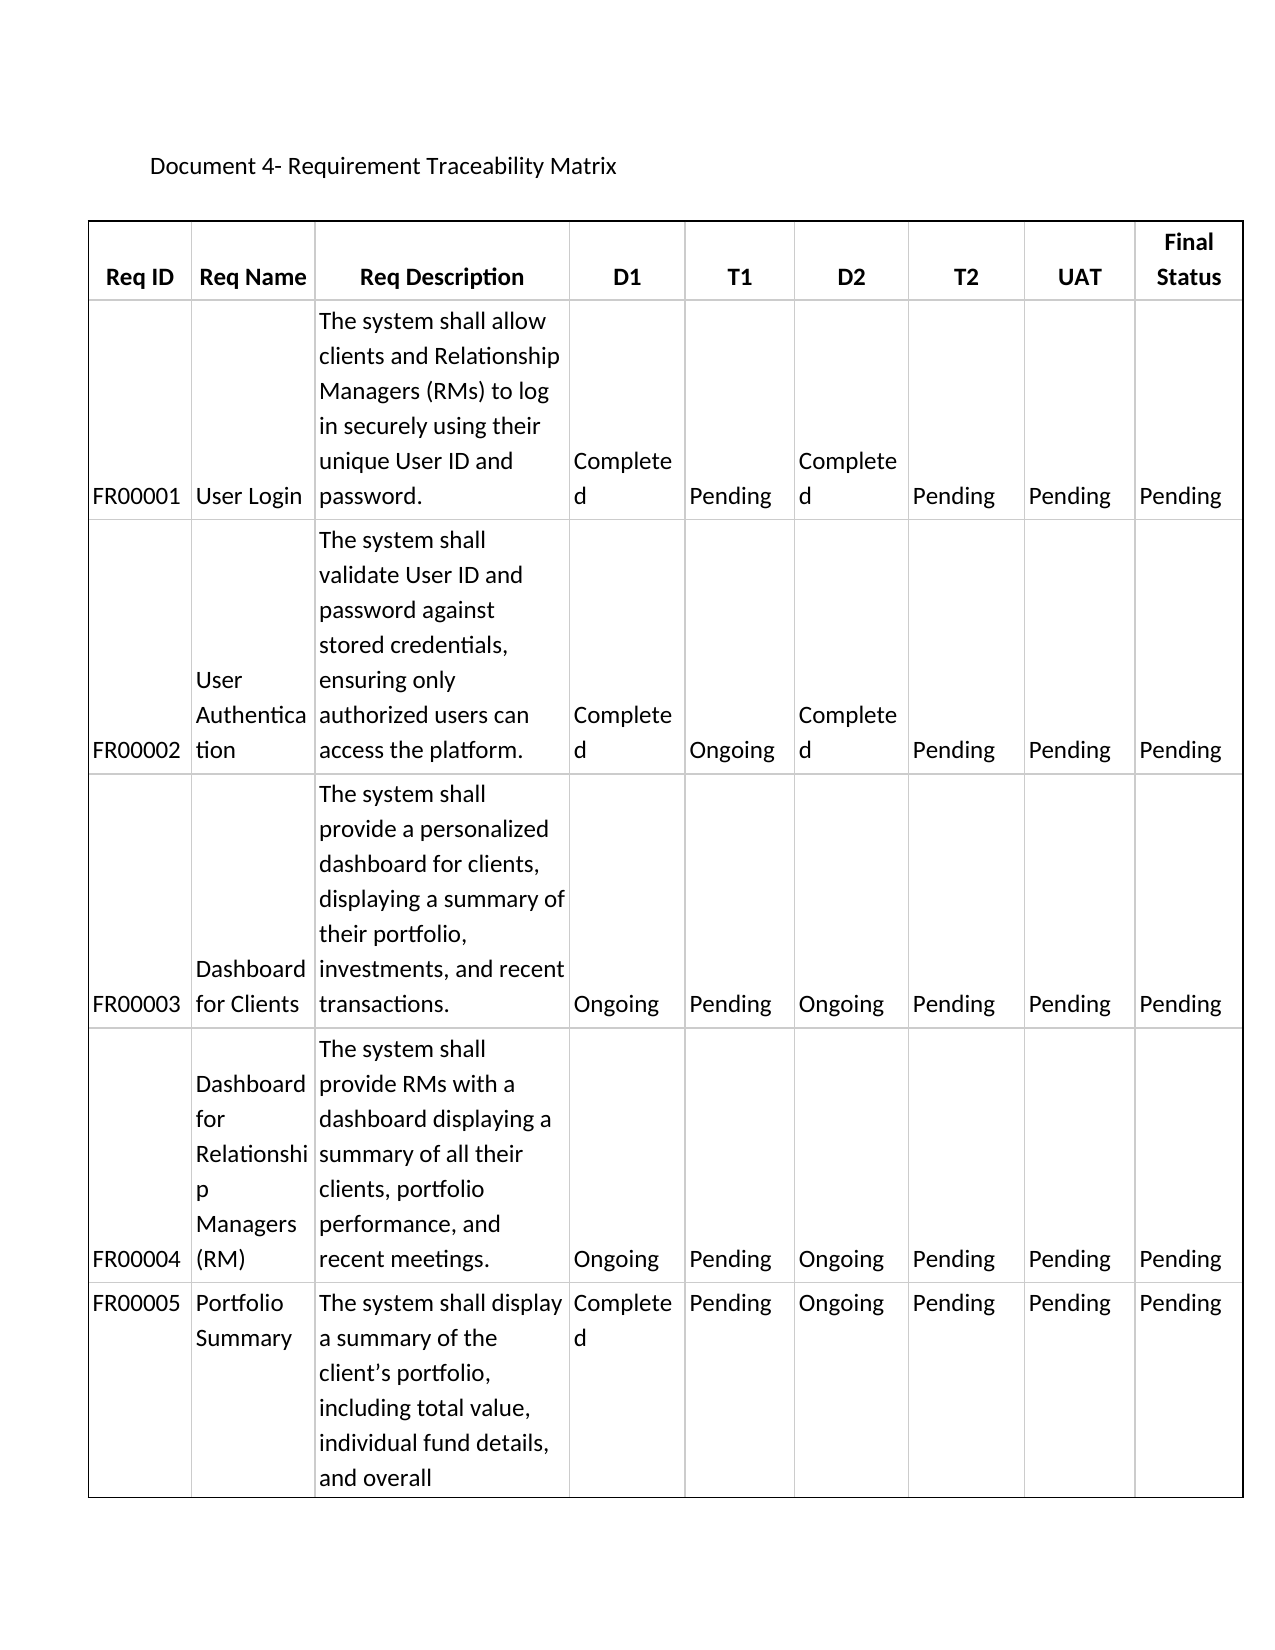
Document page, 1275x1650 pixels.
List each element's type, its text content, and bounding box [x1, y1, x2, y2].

table_cell Ongoing [795, 1029, 908, 1281]
table_header T1 [686, 222, 794, 299]
table_header UAT [1025, 222, 1134, 299]
table_cell FR00005 [89, 1283, 191, 1497]
table_cell FR00003 [89, 775, 191, 1027]
table_cell Completed [795, 520, 908, 773]
table_cell Pending [1136, 301, 1242, 518]
table_cell Ongoing [570, 1029, 684, 1281]
table_cell Ongoing [570, 775, 684, 1027]
table_cell FR00004 [89, 1029, 191, 1281]
table_cell Pending [1025, 1029, 1134, 1281]
table_cell Pending [909, 775, 1024, 1027]
table_cell Portfolio Summary [192, 1283, 314, 1497]
table_header Final Status [1136, 222, 1242, 299]
table_cell Ongoing [795, 775, 908, 1027]
table_cell Pending [1025, 301, 1134, 518]
table_header T2 [909, 222, 1024, 299]
table_cell Pending [686, 1283, 794, 1497]
table_header Req ID [89, 222, 191, 299]
table_cell Completed [570, 301, 684, 518]
table_cell Dashboard for Clients [192, 775, 314, 1027]
table_cell Pending [909, 301, 1024, 518]
table_cell Pending [1136, 1029, 1242, 1281]
table_cell Pending [1136, 520, 1242, 773]
table_cell User Authentication [192, 520, 314, 773]
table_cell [316, 1283, 569, 1497]
table_cell Pending [1136, 1283, 1242, 1497]
table_cell Pending [909, 1029, 1024, 1281]
table_cell User Login [192, 301, 314, 518]
table_cell The system shall validate User ID and password against stored credentials, ensuring only authorized users can access the platform. [316, 520, 569, 773]
table_header Req Name [192, 222, 314, 299]
table_cell FR00001 [89, 301, 191, 518]
table_cell Pending [686, 775, 794, 1027]
table_cell Pending [686, 301, 794, 518]
table_cell Pending [909, 520, 1024, 773]
table_cell FR00002 [89, 520, 191, 773]
table_cell Pending [1136, 775, 1242, 1027]
table_cell Completed [570, 1283, 684, 1497]
table_cell Completed [795, 301, 908, 518]
table_cell The system shall allow clients and Relationship Managers (RMs) to log in securely using their unique User ID and password. [316, 301, 569, 518]
table_header D2 [795, 222, 908, 299]
table_header Req Description [316, 222, 569, 299]
table_cell Pending [909, 1283, 1024, 1497]
table_header D1 [570, 222, 684, 299]
table_cell Pending [1025, 775, 1134, 1027]
table_cell Completed [570, 520, 684, 773]
table_cell The system shall provide RMs with a dashboard displaying a summary of all their clients, portfolio performance, and recent meetings. [316, 1029, 569, 1281]
table_cell Pending [1025, 1283, 1134, 1497]
table_cell The system shall provide a personalized dashboard for clients, displaying a summary of their portfolio, investments, and recent transactions. [316, 775, 569, 1027]
table_cell Dashboard for Relationship Managers (RM) [192, 1029, 314, 1281]
table_cell Ongoing [686, 520, 794, 773]
text Document 4- Requirement Traceability Matrix [150, 150, 1125, 181]
table_cell Pending [686, 1029, 794, 1281]
table_cell Ongoing [795, 1283, 908, 1497]
table_cell Pending [1025, 520, 1134, 773]
